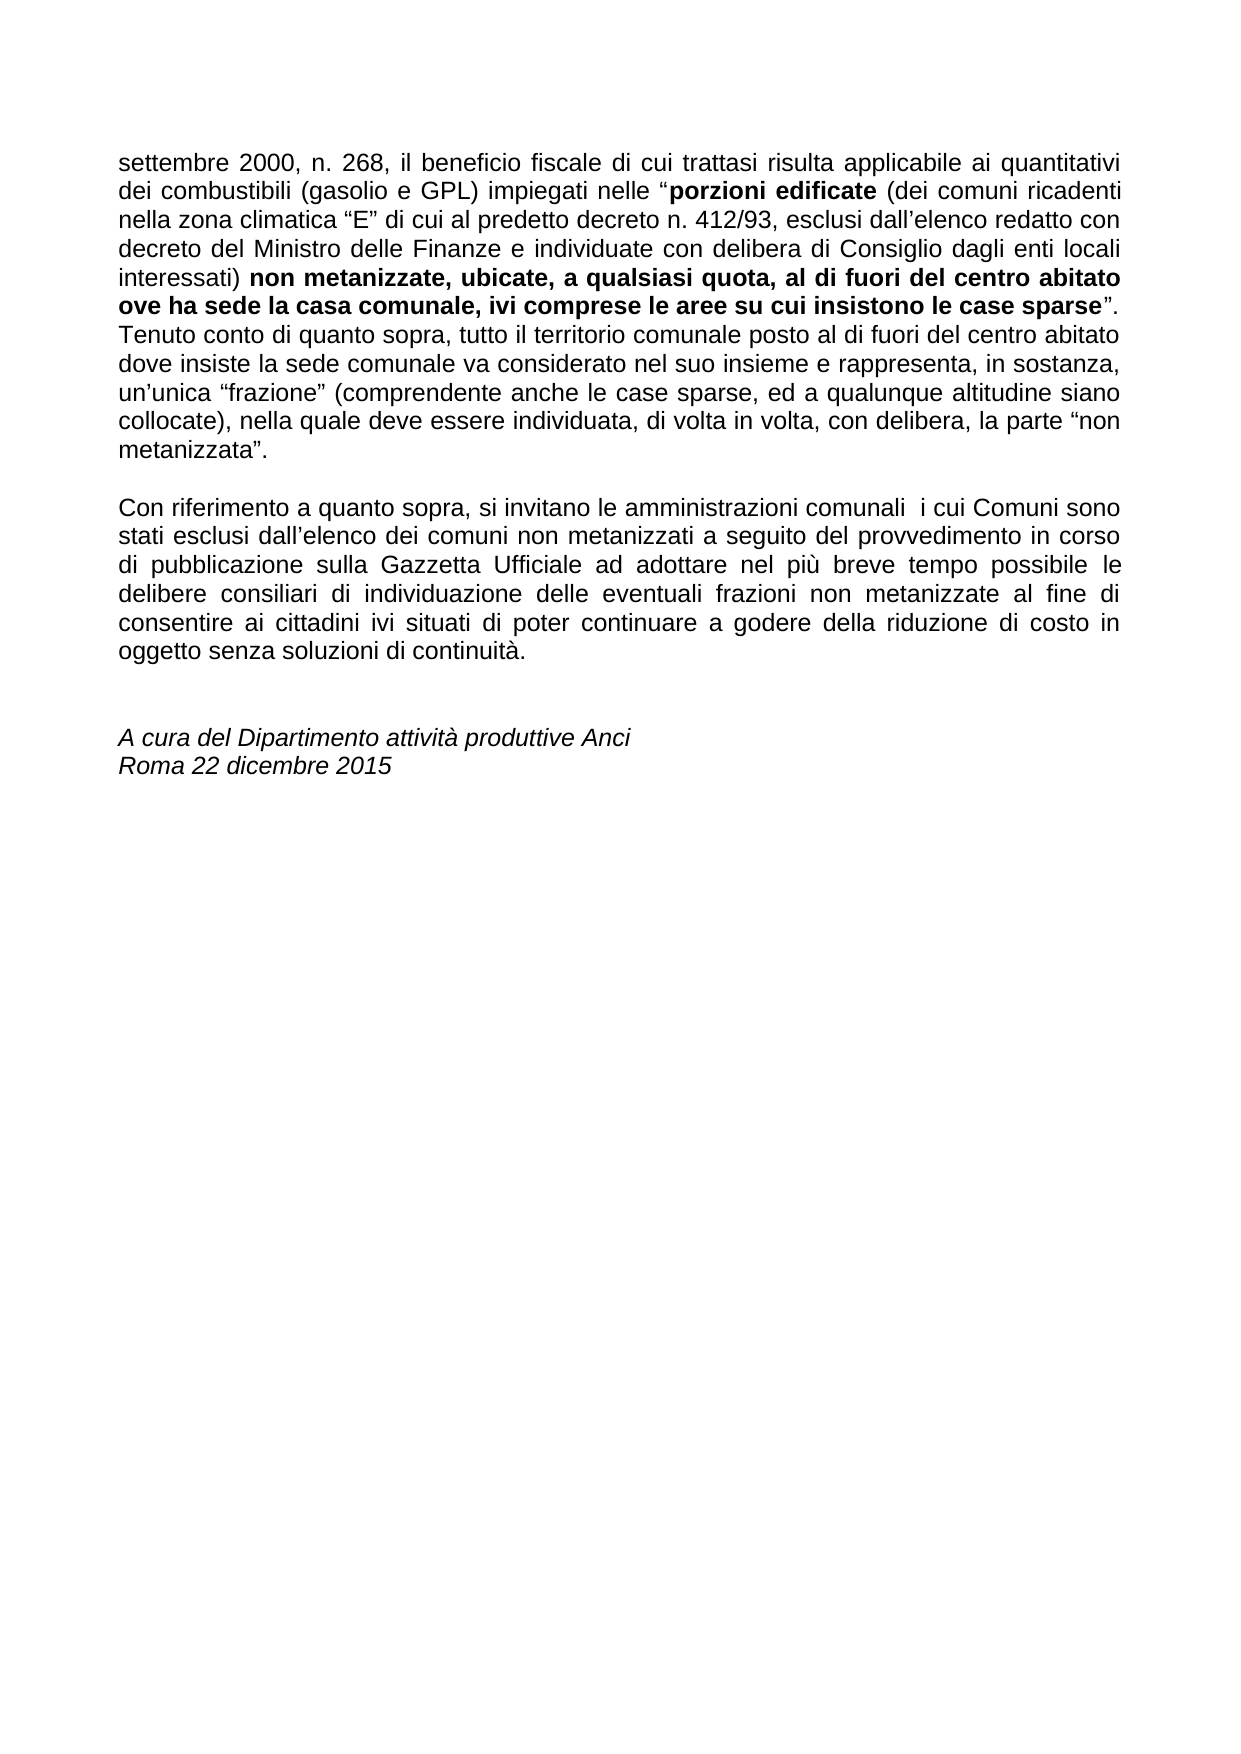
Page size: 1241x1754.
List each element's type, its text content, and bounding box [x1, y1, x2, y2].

text Roma 22 dicembre 2015 [118, 751, 1122, 780]
text Tenuto conto di quanto sopra, tutto il territorio comunale posto al di fuori del centro abitato dove insiste la sede comunale va considerato nel suo insieme e rappresenta, in sostanza, un’unica “frazione” (comprendente anche le case sparse, ed a qualunque altitudine siano collocate), nella quale deve essere individuata, di volta in volta, con delibera, la parte “non metanizzata”. [118, 320, 1122, 464]
text Con riferimento a quanto sopra, si invitano le amministrazioni comunali i cui Comuni sono stati esclusi dall’elenco dei comuni non metanizzati a seguito del provvedimento in corso di pubblicazione sulla Gazzetta Ufficiale ad adottare nel più breve tempo possibile le delibere consiliari di individuazione delle eventuali frazioni non metanizzate al fine di consentire ai cittadini ivi situati di poter continuare a godere della riduzione di costo in oggetto senza soluzioni di continuità. [118, 493, 1122, 665]
text A cura del Dipartimento attività produttive Anci [118, 723, 1122, 751]
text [118, 148, 1122, 320]
